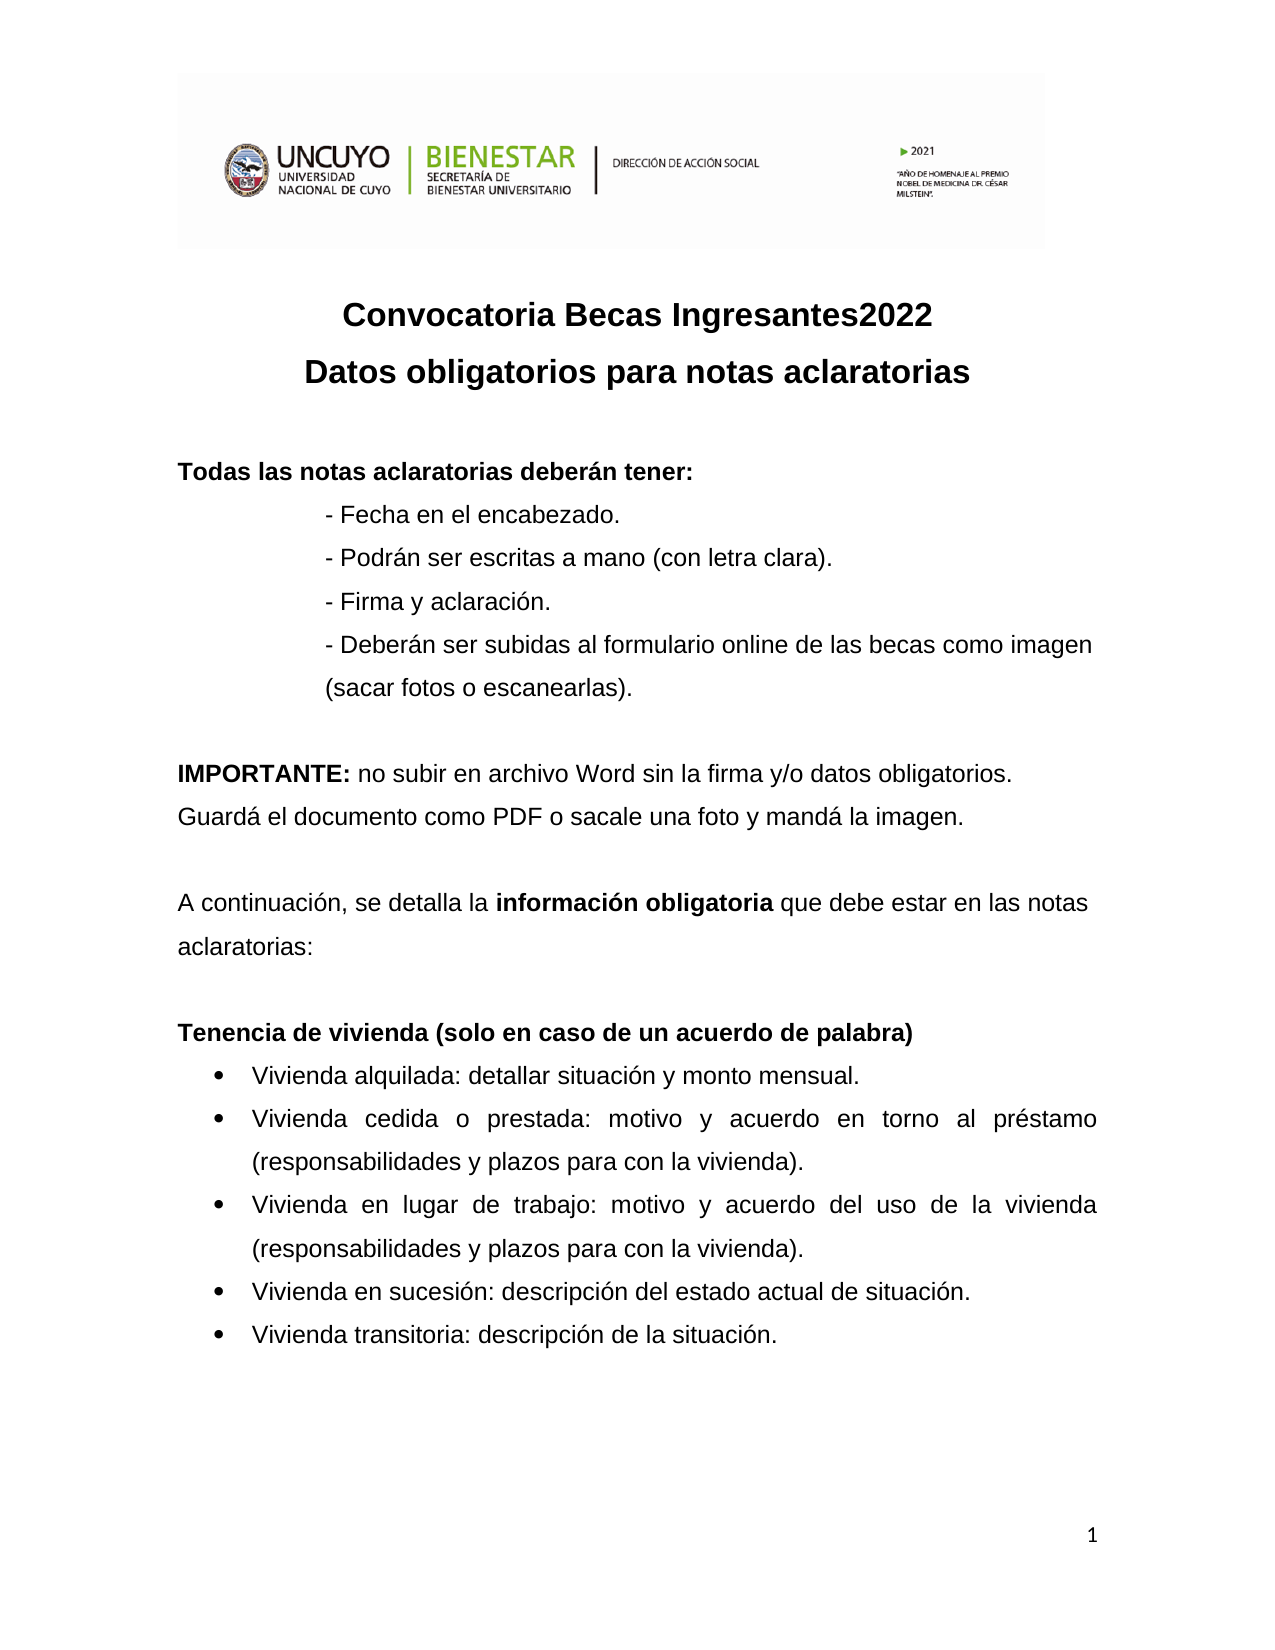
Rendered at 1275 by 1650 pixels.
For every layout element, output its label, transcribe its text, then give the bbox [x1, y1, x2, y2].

text Convocatoria Becas Ingresantes2022 [177, 295, 1098, 334]
text Datos obligatorios para notas aclaratorias [177, 353, 1098, 391]
picture [177, 73, 1045, 249]
text - Podrán ser escritas a mano (con letra clara). [325, 543, 1098, 572]
list Vivienda alquilada: detallar situación y monto mensual. [214, 1061, 1098, 1090]
text Tenencia de vivienda (solo en caso de un acuerdo de palabra) [177, 1018, 1098, 1046]
list Vivienda transitoria: descripción de la situación. [214, 1320, 1098, 1349]
text - Fecha en el encabezado. [251, 500, 1098, 529]
text A continuación, se detalla la información obligatoria que debe estar en las notas aclaratorias: [177, 888, 1098, 960]
text - Deberán ser subidas al formulario online de las becas como imagen (sacar fotos o escanearlas). [325, 629, 1098, 701]
list Vivienda en lugar de trabajo: motivo y acuerdo del uso de la vivienda (responsabilidades y plazos para con la vivienda). [214, 1190, 1098, 1262]
text Todas las notas aclaratorias deberán tener: [177, 457, 1098, 486]
text IMPORTANTE: no subir en archivo Word sin la firma y/o datos obligatorios. Guardá el documento como PDF o sacale una foto y mandá la imagen. [177, 759, 1098, 831]
list Vivienda cedida o prestada: motivo y acuerdo en torno al préstamo (responsabilidades y plazos para con la vivienda). [214, 1104, 1098, 1176]
list Vivienda en sucesión: descripción del estado actual de situación. [214, 1277, 1098, 1306]
text - Firma y aclaración. [325, 586, 1098, 615]
